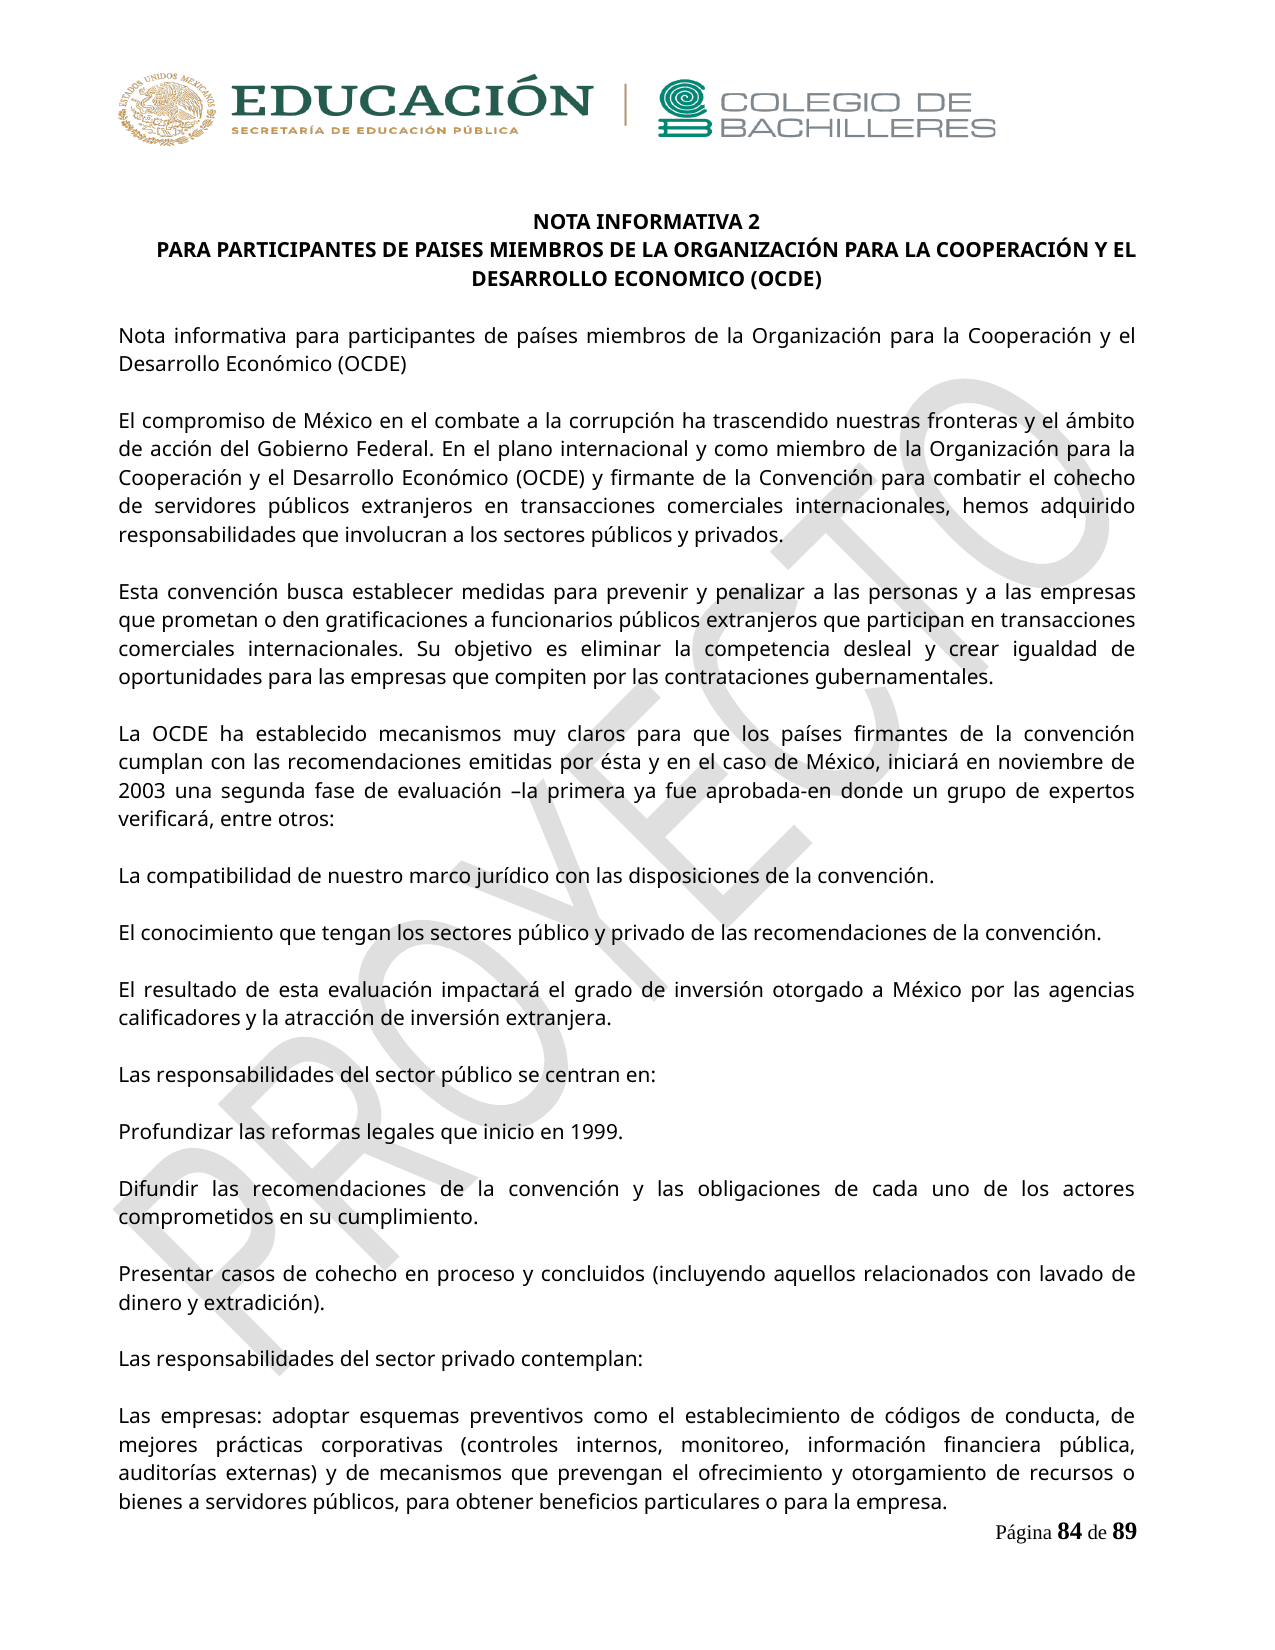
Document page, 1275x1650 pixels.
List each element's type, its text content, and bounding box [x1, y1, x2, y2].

text El resultado de esta evaluación impactará el grado de inversión otorgado a México por las agencias calificadores y la atracción de inversión extranjera. [118, 975, 1137, 1032]
text Nota informativa para participantes de países miembros de la Organización para la Cooperación y el Desarrollo Económico (OCDE) [118, 321, 1137, 378]
text Difundir las recomendaciones de la convención y las obligaciones de cada uno de los actores comprometidos en su cumplimiento. [118, 1174, 1137, 1231]
text La OCDE ha establecido mecanismos muy claros para que los países firmantes de la convención cumplan con las recomendaciones emitidas por ésta y en el caso de México, iniciará en noviembre de 2003 una segunda fase de evaluación –la primera ya fue aprobada-en donde un grupo de expertos verificará, entre otros: [118, 719, 1137, 833]
text NOTA INFORMATIVA 2 PARA PARTICIPANTES DE PAISES MIEMBROS DE LA ORGANIZACIÓN PARA LA COOPERACIÓN Y EL DESARROLLO ECONOMICO (OCDE) [156, 207, 1137, 292]
text Las responsabilidades del sector público se centran en: [118, 1060, 1137, 1089]
text Presentar casos de cohecho en proceso y concluidos (incluyendo aquellos relacionados con lavado de dinero y extradición). [118, 1259, 1137, 1316]
text Esta convención busca establecer medidas para prevenir y penalizar a las personas y a las empresas que prometan o den gratificaciones a funcionarios públicos extranjeros que participan en transacciones comerciales internacionales. Su objetivo es eliminar la competencia desleal y crear igualdad de oportunidades para las empresas que compiten por las contrataciones gubernamentales. [118, 577, 1137, 691]
picture [118, 73, 996, 146]
text Las empresas: adoptar esquemas preventivos como el establecimiento de códigos de conducta, de mejores prácticas corporativas (controles internos, monitoreo, información financiera pública, auditorías externas) y de mecanismos que prevengan el ofrecimiento y otorgamiento de recursos o bienes a servidores públicos, para obtener beneficios particulares o para la empresa. [118, 1401, 1137, 1515]
text Profundizar las reformas legales que inicio en 1999. [118, 1117, 1137, 1146]
text El conocimiento que tengan los sectores público y privado de las recomendaciones de la convención. [118, 918, 1137, 946]
text Las responsabilidades del sector privado contemplan: [118, 1344, 1137, 1373]
text La compatibilidad de nuestro marco jurídico con las disposiciones de la convención. [118, 861, 1137, 889]
text El compromiso de México en el combate a la corrupción ha trascendido nuestras fronteras y el ámbito de acción del Gobierno Federal. En el plano internacional y como miembro de la Organización para la Cooperación y el Desarrollo Económico (OCDE) y firmante de la Convención para combatir el cohecho de servidores públicos extranjeros en transacciones comerciales internacionales, hemos adquirido responsabilidades que involucran a los sectores públicos y privados. [118, 406, 1137, 548]
